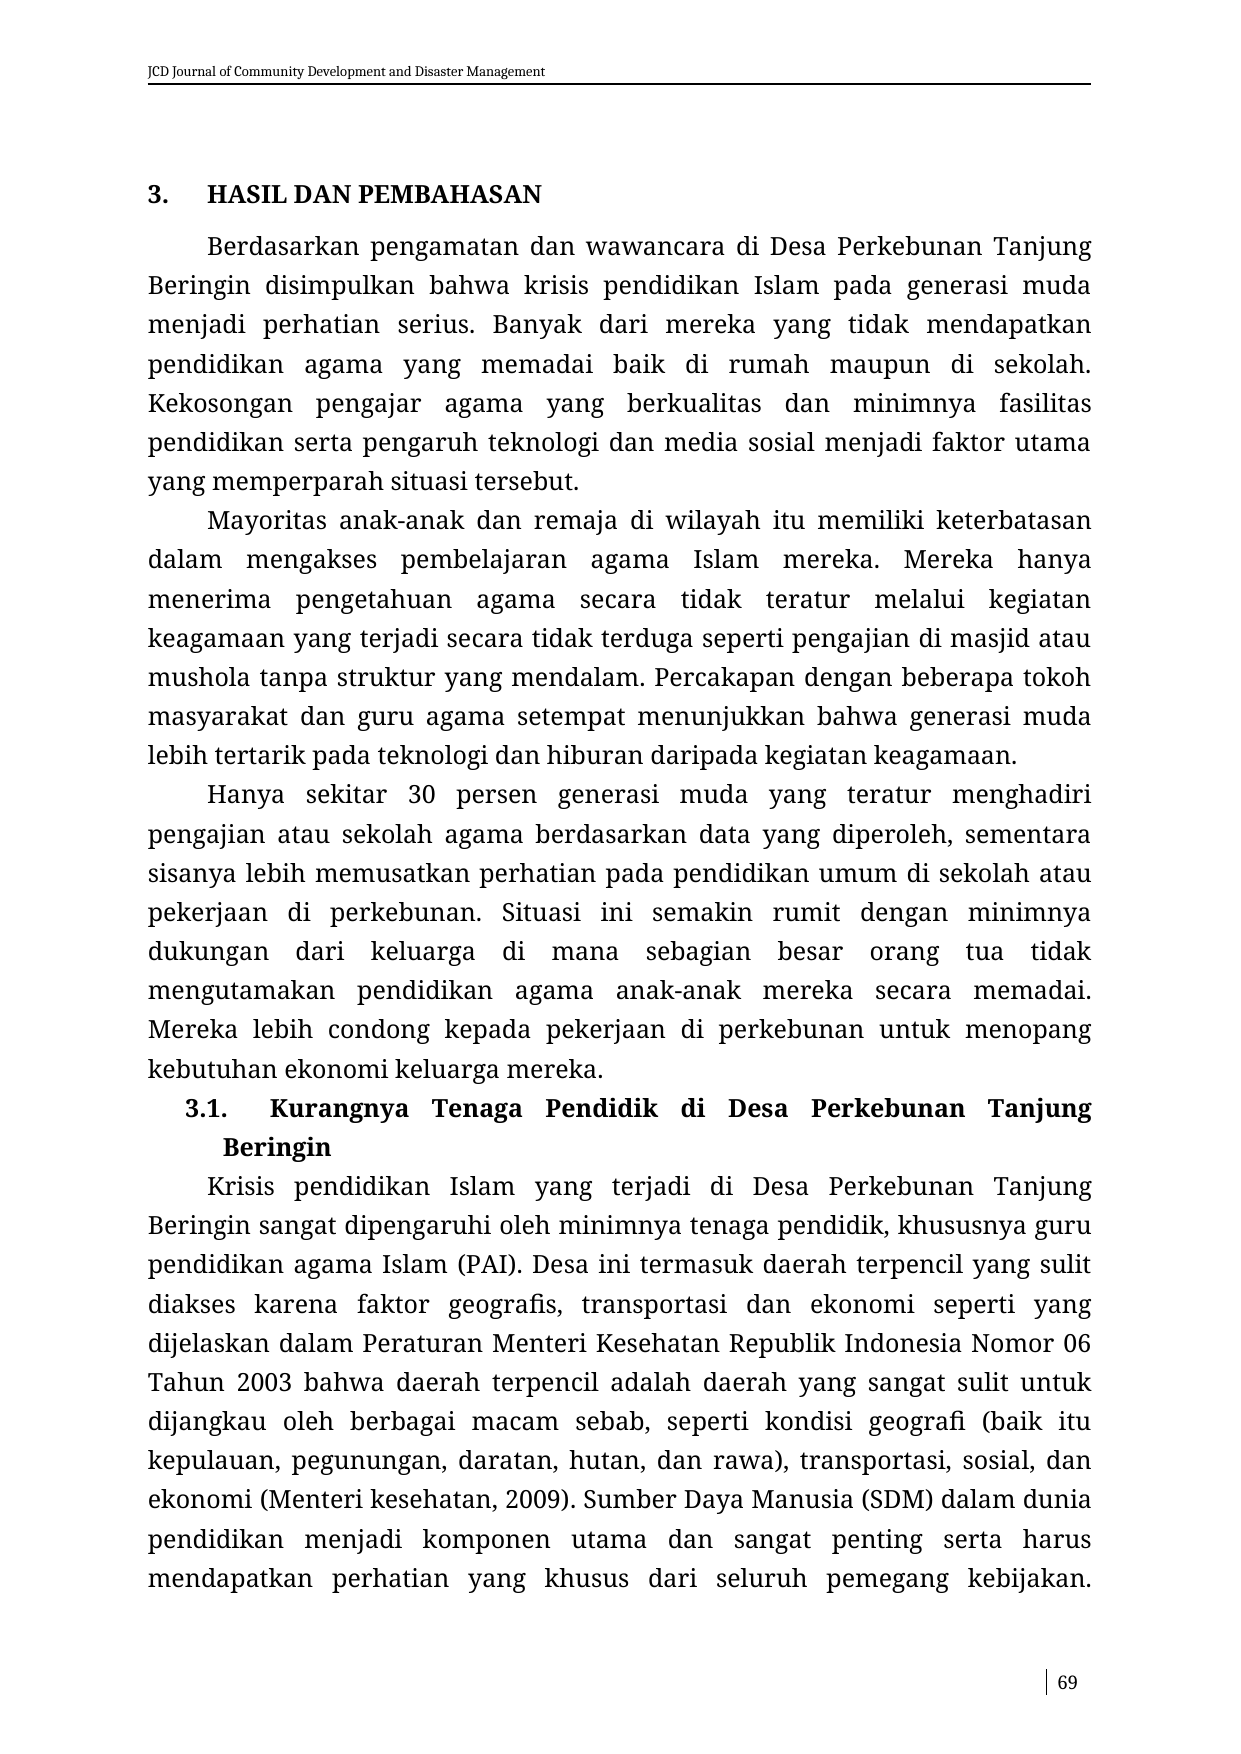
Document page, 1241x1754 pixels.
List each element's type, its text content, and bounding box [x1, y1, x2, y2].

list Kurangnya Tenaga Pendidik di Desa Perkebunan Tanjung Beringin [185, 1091, 1092, 1164]
text Hanya sekitar 30 persen generasi muda yang teratur menghadiri pengajian atau sekolah agama berdasarkan data yang diperoleh, sementara sisanya lebih memusatkan perhatian pada pendidikan umum di sekolah atau pekerjaan di perkebunan. Situasi ini semakin rumit dengan minimnya dukungan dari keluarga di mana sebagian besar orang tua tidak mengutamakan pendidikan agama anak-anak mereka secara memadai. Mereka lebih condong kepada pekerjaan di perkebunan untuk menopang kebutuhan ekonomi keluarga mereka. [148, 777, 1092, 1085]
text Berdasarkan pengamatan dan wawancara di Desa Perkebunan Tanjung Beringin disimpulkan bahwa krisis pendidikan Islam pada generasi muda menjadi perhatian serius. Banyak dari mereka yang tidak mendapatkan pendidikan agama yang memadai baik di rumah maupun di sekolah. Kekosongan pengajar agama yang berkualitas dan minimnya fasilitas pendidikan serta pengaruh teknologi dan media sosial menjadi faktor utama yang memperparah situasi tersebut. [148, 229, 1092, 498]
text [148, 1169, 1092, 1594]
list HASIL DAN PEMBAHASAN [148, 177, 1092, 211]
text Mayoritas anak-anak dan remaja di wilayah itu memiliki keterbatasan dalam mengakses pembelajaran agama Islam mereka. Mereka hanya menerima pengetahuan agama secara tidak teratur melalui kegiatan keagamaan yang terjadi secara tidak terduga seperti pengajian di masjid atau mushola tanpa struktur yang mendalam. Percakapan dengan beberapa tokoh masyarakat dan guru agama setempat menunjukkan bahwa generasi muda lebih tertarik pada teknologi dan hiburan daripada kegiatan keagamaan. [148, 503, 1092, 772]
